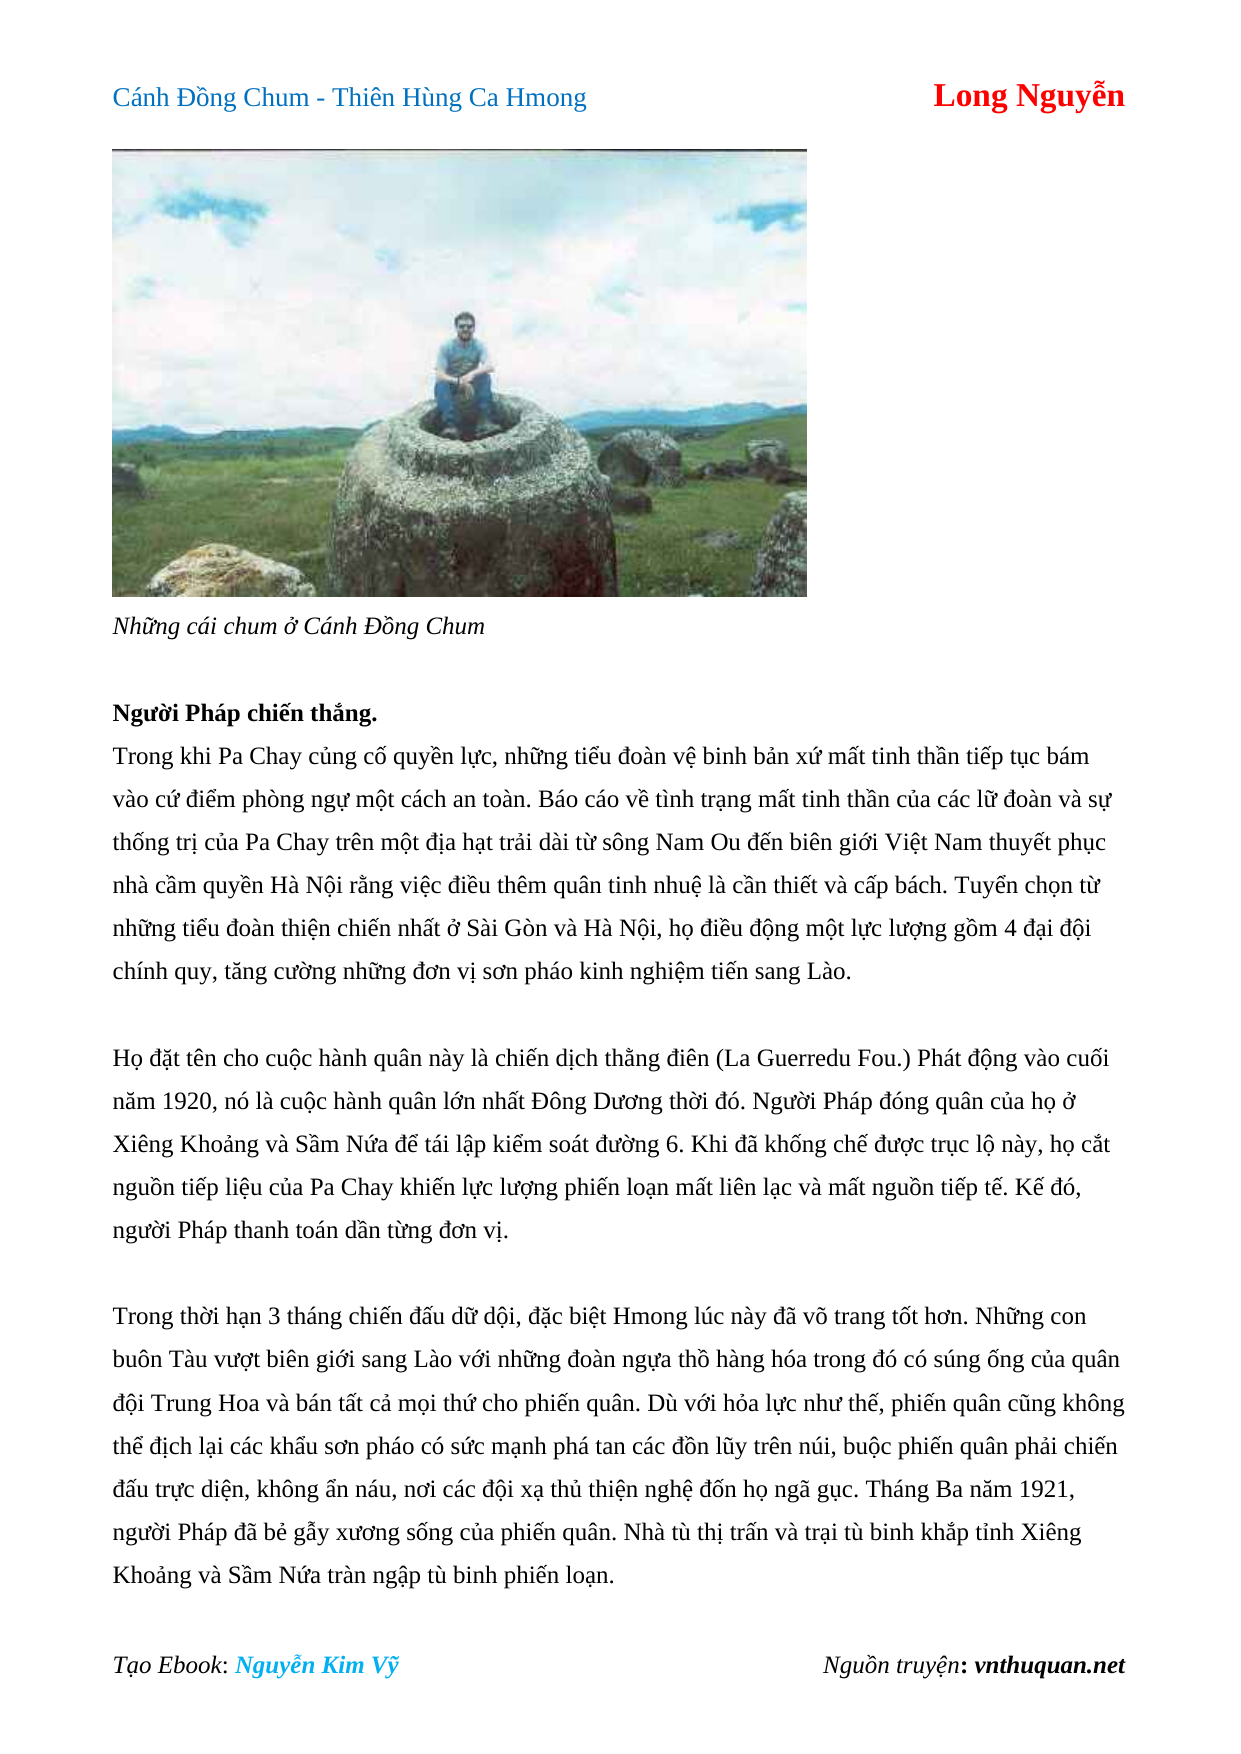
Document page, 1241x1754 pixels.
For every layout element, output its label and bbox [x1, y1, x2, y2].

picture [112, 149, 807, 597]
text [112, 150, 1128, 1589]
